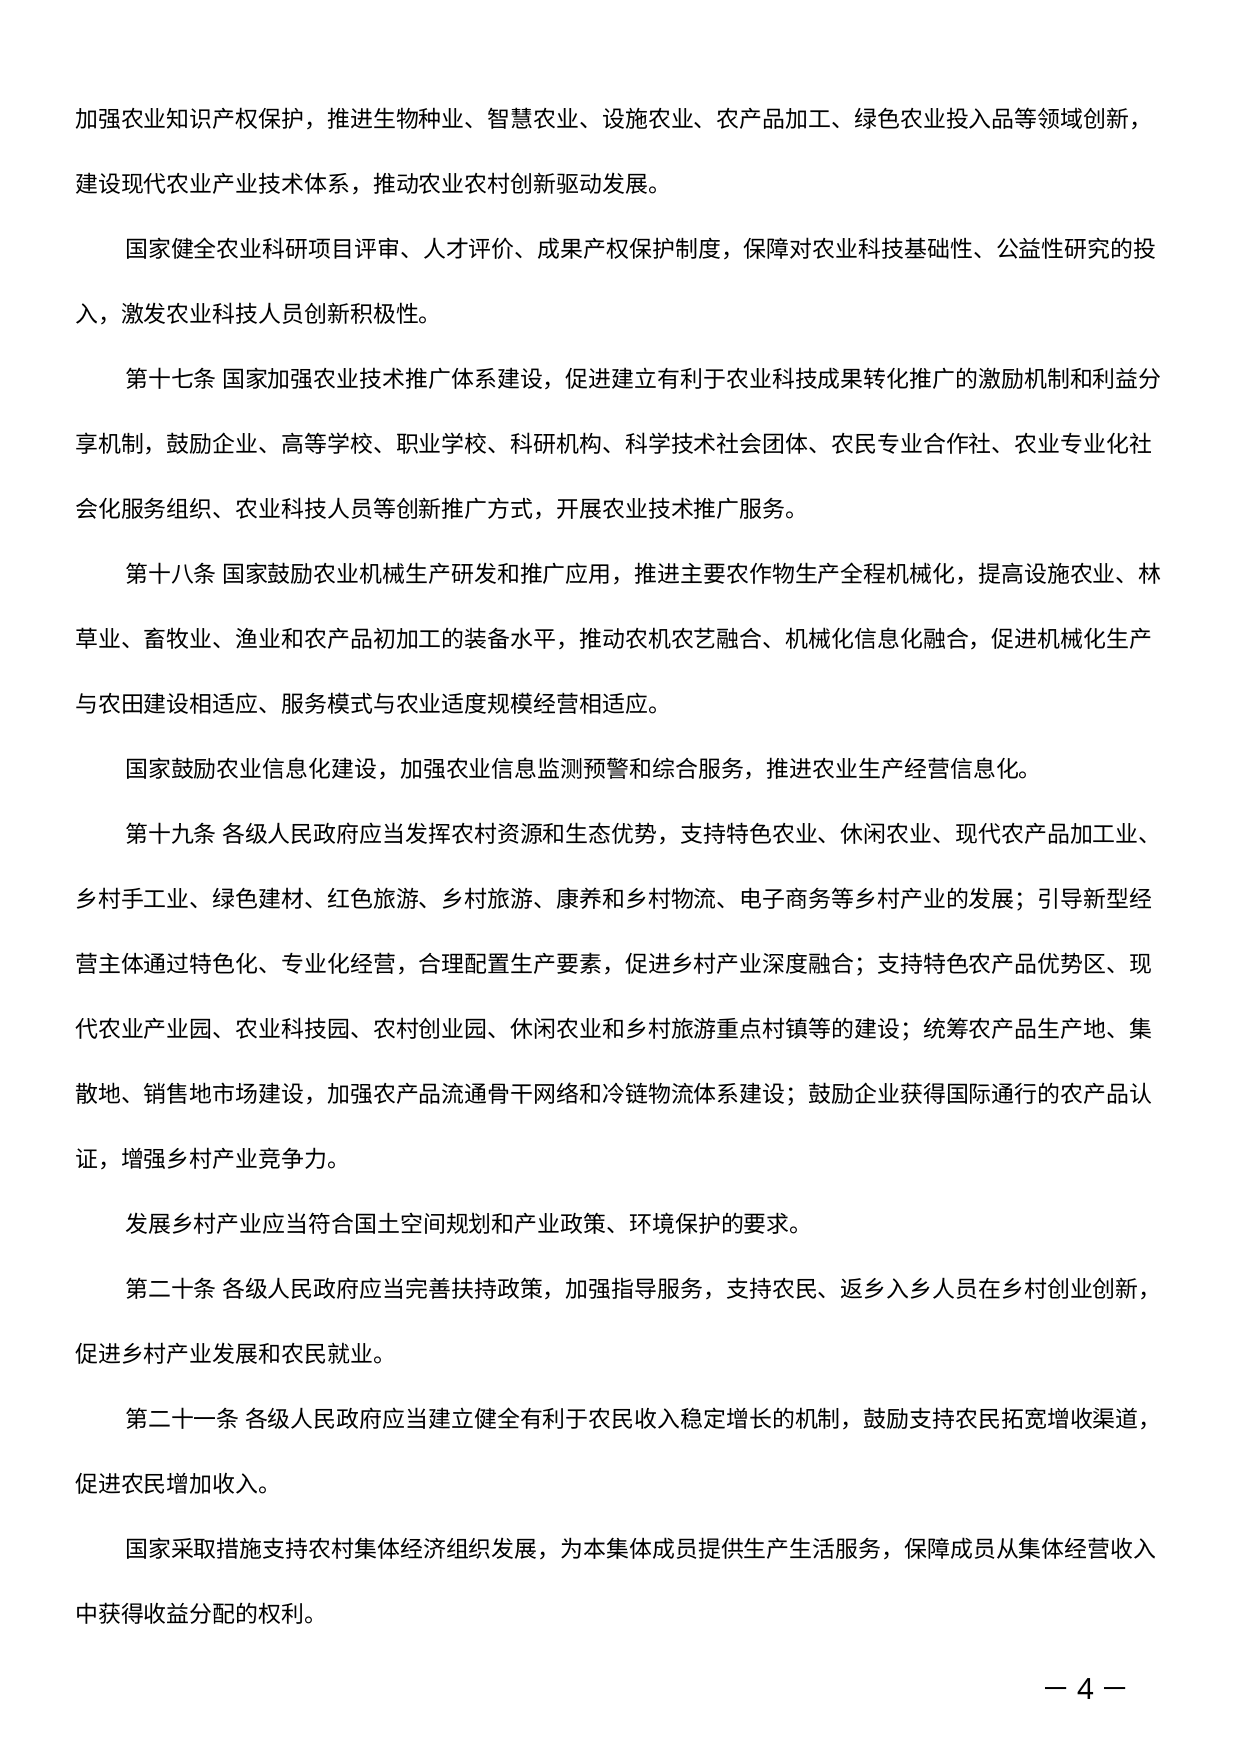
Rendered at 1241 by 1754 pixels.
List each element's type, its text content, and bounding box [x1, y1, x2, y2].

text 发展乡村产业应当符合国土空间规划和产业政策、环境保护的要求。 [75, 1190, 1165, 1255]
text 第二十一条 各级人民政府应当建立健全有利于农民收入稳定增长的机制，鼓励支持农民拓宽增收渠道，促进农民增加收入。 [75, 1385, 1165, 1515]
text 第十七条 国家加强农业技术推广体系建设，促进建立有利于农业科技成果转化推广的激励机制和利益分享机制，鼓励企业、高等学校、职业学校、科研机构、科学技术社会团体、农民专业合作社、农业专业化社会化服务组织、农业科技人员等创新推广方式，开展农业技术推广服务。 [75, 345, 1165, 540]
text 第十八条 国家鼓励农业机械生产研发和推广应用，推进主要农作物生产全程机械化，提高设施农业、林草业、畜牧业、渔业和农产品初加工的装备水平，推动农机农艺融合、机械化信息化融合，促进机械化生产与农田建设相适应、服务模式与农业适度规模经营相适应。 [75, 540, 1165, 735]
text 第二十条 各级人民政府应当完善扶持政策，加强指导服务，支持农民、返乡入乡人员在乡村创业创新，促进乡村产业发展和农民就业。 [75, 1255, 1165, 1385]
text 国家鼓励农业信息化建设，加强农业信息监测预警和综合服务，推进农业生产经营信息化。 [75, 735, 1165, 800]
text 国家健全农业科研项目评审、人才评价、成果产权保护制度，保障对农业科技基础性、公益性研究的投入，激发农业科技人员创新积极性。 [75, 215, 1165, 345]
text 第十九条 各级人民政府应当发挥农村资源和生态优势，支持特色农业、休闲农业、现代农产品加工业、乡村手工业、绿色建材、红色旅游、乡村旅游、康养和乡村物流、电子商务等乡村产业的发展；引导新型经营主体通过特色化、专业化经营，合理配置生产要素，促进乡村产业深度融合；支持特色农产品优势区、现代农业产业园、农业科技园、农村创业园、休闲农业和乡村旅游重点村镇等的建设；统筹农产品生产地、集散地、销售地市场建设，加强农产品流通骨干网络和冷链物流体系建设；鼓励企业获得国际通行的农产品认证，增强乡村产业竞争力。 [75, 800, 1165, 1190]
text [75, 85, 1165, 215]
text 国家采取措施支持农村集体经济组织发展，为本集体成员提供生产生活服务，保障成员从集体经营收入中获得收益分配的权利。 [75, 1515, 1165, 1645]
